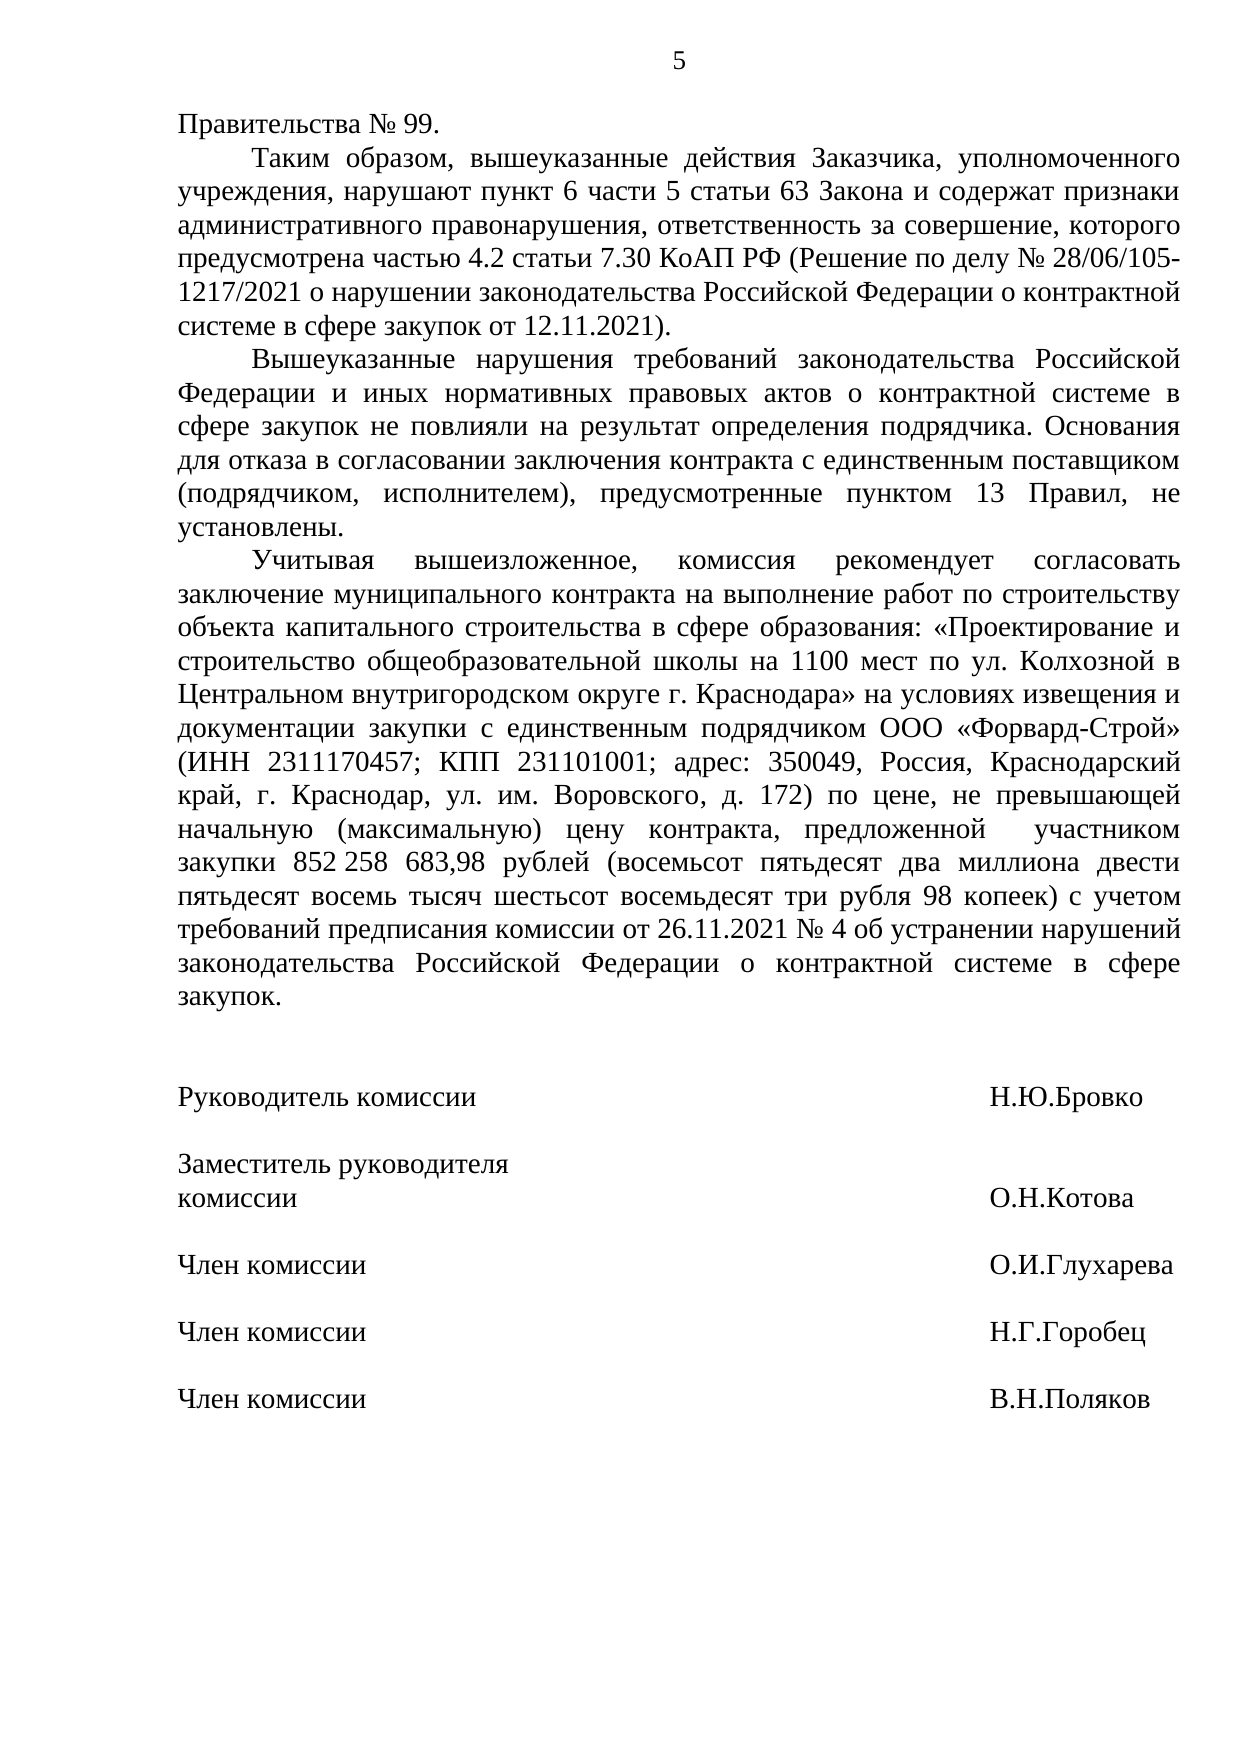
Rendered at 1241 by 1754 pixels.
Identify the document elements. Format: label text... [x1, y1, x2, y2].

text Вышеуказанные нарушения требований законодательства Российской Федерации и иных нормативных правовых актов о контрактной системе в сфере закупок не повлияли на результат определения подрядчика. Основания для отказа в согласовании заключения контракта с единственным поставщиком (подрядчиком, исполнителем), предусмотренные пунктом 13 Правил, не установлены. [177, 341, 1181, 542]
text Член комиссии Н.Г.Горобец [177, 1314, 1181, 1347]
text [177, 106, 1181, 140]
text Заместитель руководителя [177, 1146, 1181, 1180]
text Учитывая вышеизложенное, комиссия рекомендует согласовать заключение муниципального контракта на выполнение работ по строительству объекта капитального строительства в сфере образования: «Проектирование и строительство общеобразовательной школы на 1100 мест по ул. Колхозной в Центральном внутригородском округе г. Краснодара» на условиях извещения и документации закупки с единственным подрядчиком ООО «Форвард-Строй» (ИНН 2311170457; КПП 231101001; адрес: 350049, Россия, Краснодарский край, г. Краснодар, ул. им. Воровского, д. 172) по цене, не превышающей начальную (максимальную) цену контракта, предложенной участником закупки 852 258 683,98 рублей (восемьсот пятьдесят два миллиона двести пятьдесят восемь тысяч шестьсот восемьдесят три рубля 98 копеек) с учетом требований предписания комиссии от 26.11.2021 № 4 об устранении нарушений законодательства Российской Федерации о контрактной системе в сфере закупок. [177, 542, 1181, 1012]
text комиссии О.Н.Котова [177, 1180, 1181, 1213]
text Член комиссии В.Н.Поляков [177, 1381, 1181, 1414]
text Таким образом, вышеуказанные действия Заказчика, уполномоченного учреждения, нарушают пункт 6 части 5 статьи 63 Закона и содержат признаки административного правонарушения, ответственность за совершение, которого предусмотрена частью 4.2 статьи 7.30 КоАП РФ (Решение по делу № 28/06/105-1217/2021 о нарушении законодательства Российской Федерации о контрактной системе в сфере закупок от 12.11.2021). [177, 140, 1181, 341]
text Член комиссии О.И.Глухарева [177, 1247, 1181, 1280]
text Руководитель комиссии Н.Ю.Бровко [177, 1079, 1181, 1113]
